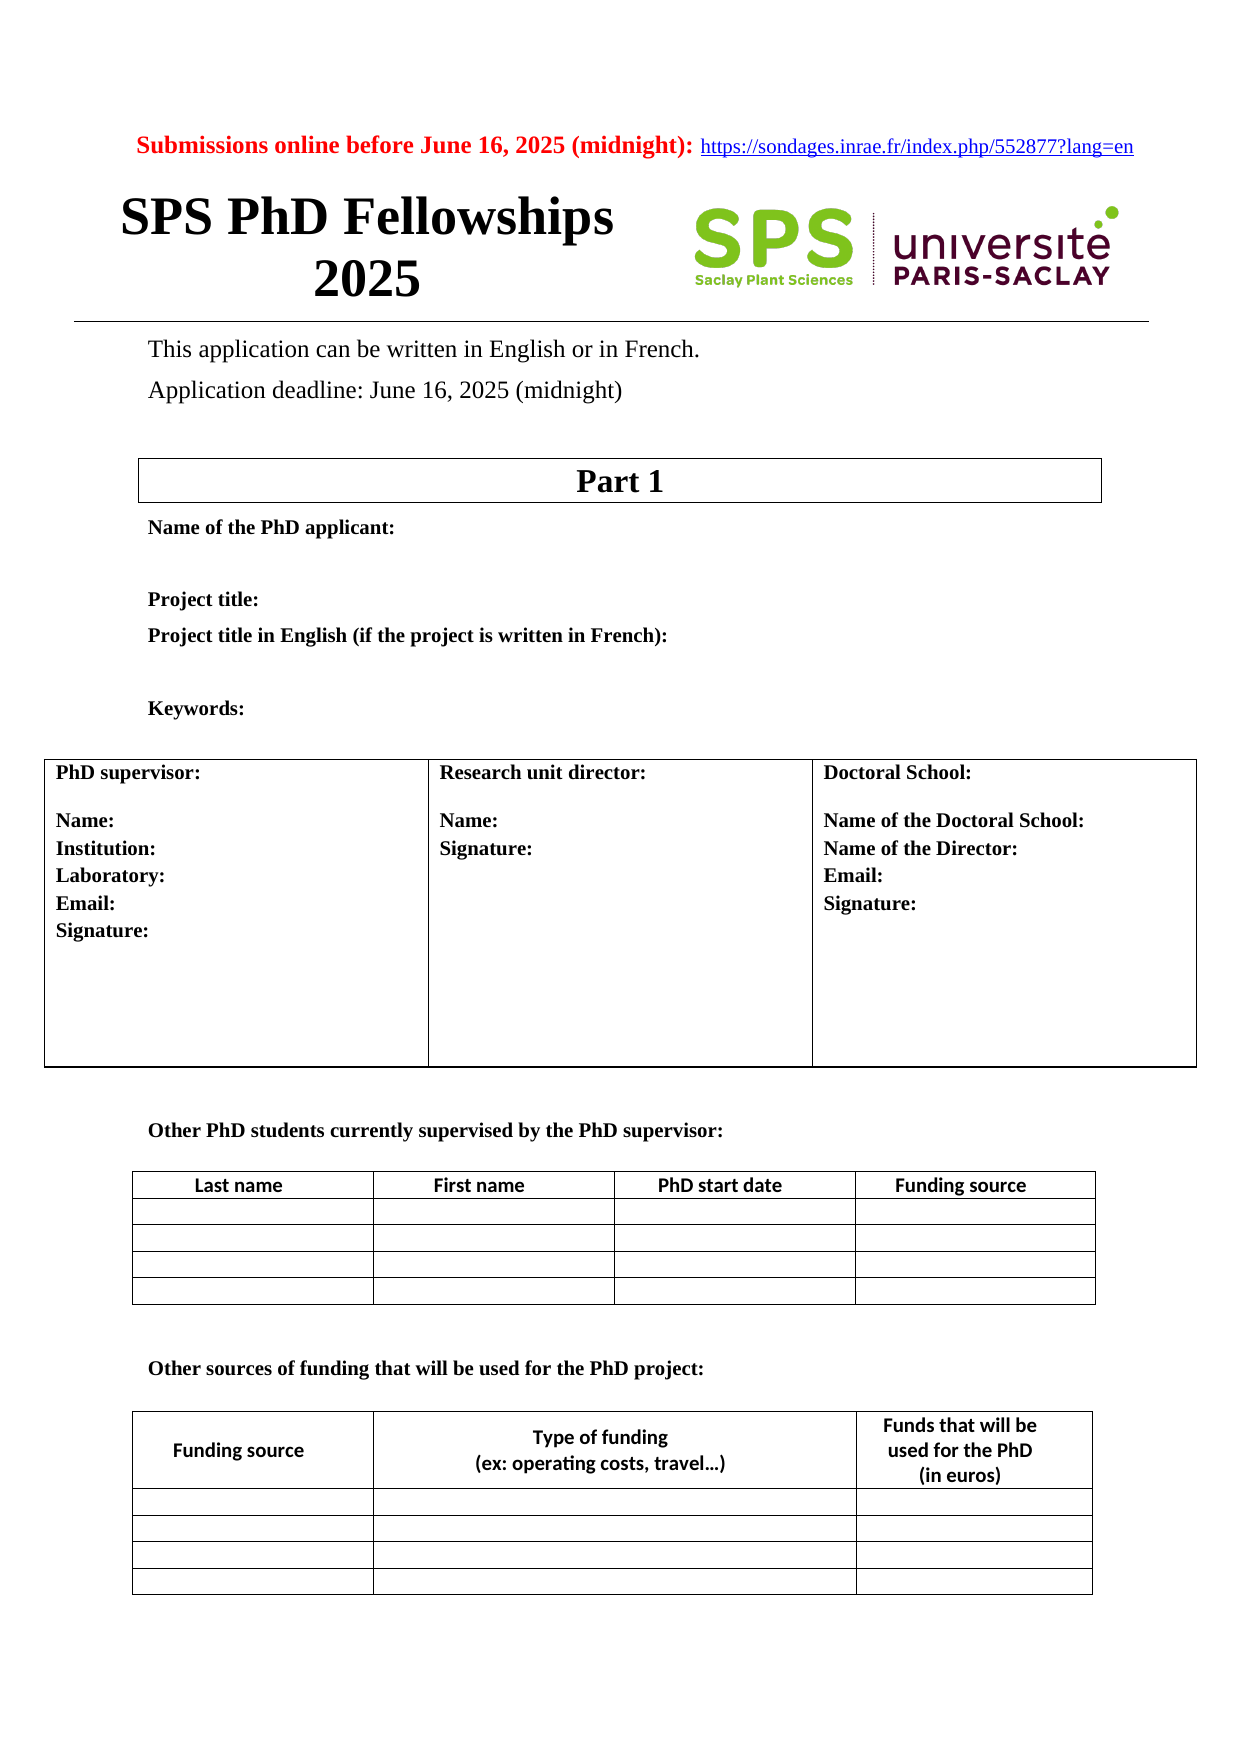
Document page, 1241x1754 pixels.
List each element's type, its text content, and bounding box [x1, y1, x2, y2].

table_header PhD start date [615, 1172, 855, 1198]
table_cell [857, 1516, 1092, 1541]
text Project title in English (if the project is written in French): [148, 623, 1004, 647]
table_cell [133, 1542, 373, 1567]
text Other PhD students currently supervised by the PhD supervisor: [148, 1118, 1092, 1142]
table_cell [374, 1199, 614, 1224]
table_cell [856, 1225, 1095, 1251]
table_cell [615, 1252, 855, 1277]
table_header PhD supervisor: Name: Institution: Laboratory: Email: Signature: [45, 760, 428, 1066]
table_cell [856, 1199, 1095, 1224]
table_cell [133, 1569, 373, 1594]
table_cell [615, 1199, 855, 1224]
table_cell [374, 1542, 856, 1567]
table_cell [133, 1278, 373, 1303]
table_header Last name [133, 1172, 373, 1198]
text Part 1 [139, 459, 1101, 502]
text Project title: [148, 587, 1004, 611]
table_cell [133, 1252, 373, 1277]
table_header [661, 171, 1149, 321]
table_cell [133, 1516, 373, 1541]
table_cell [374, 1569, 856, 1594]
text Submissions online before June 16, 2025 (midnight): https://sondages.inrae.fr/index.php/552877?lang=en [74, 101, 1196, 159]
table_cell [857, 1569, 1092, 1594]
text This application can be written in English or in French. [148, 334, 1092, 363]
table_header Funding source [133, 1412, 373, 1488]
text Keywords: [148, 695, 1004, 721]
table_cell [133, 1199, 373, 1224]
table_header Funding source [856, 1172, 1095, 1198]
table_cell [374, 1225, 614, 1251]
text Application deadline: June 16, 2025 (midnight) [148, 376, 1092, 404]
table_cell [856, 1278, 1095, 1303]
text Name of the PhD applicant: [148, 515, 1004, 539]
table_cell [374, 1489, 856, 1514]
table_header Funds that will be used for the PhD (in euros) [857, 1412, 1092, 1488]
text Other sources of funding that will be used for the PhD project: [148, 1355, 1092, 1379]
table_cell [856, 1252, 1095, 1277]
table_header Research unit director: Name: Signature: [429, 760, 812, 1066]
table_cell [374, 1252, 614, 1277]
table_header Doctoral School: Name of the Doctoral School: Name of the Director: Email: Signature: [813, 760, 1196, 1066]
table_header First name [374, 1172, 614, 1198]
table_cell [133, 1225, 373, 1251]
table_cell [133, 1489, 373, 1514]
table_cell [857, 1542, 1092, 1567]
table_cell [615, 1278, 855, 1303]
picture [672, 185, 1139, 306]
table_cell [857, 1489, 1092, 1514]
table_cell [374, 1278, 614, 1303]
table_cell [374, 1516, 856, 1541]
table_header SPS PhD Fellowships 2025 [74, 171, 661, 321]
table_cell [615, 1225, 855, 1251]
table_header Type of funding (ex: operating costs, travel…) [374, 1412, 856, 1488]
